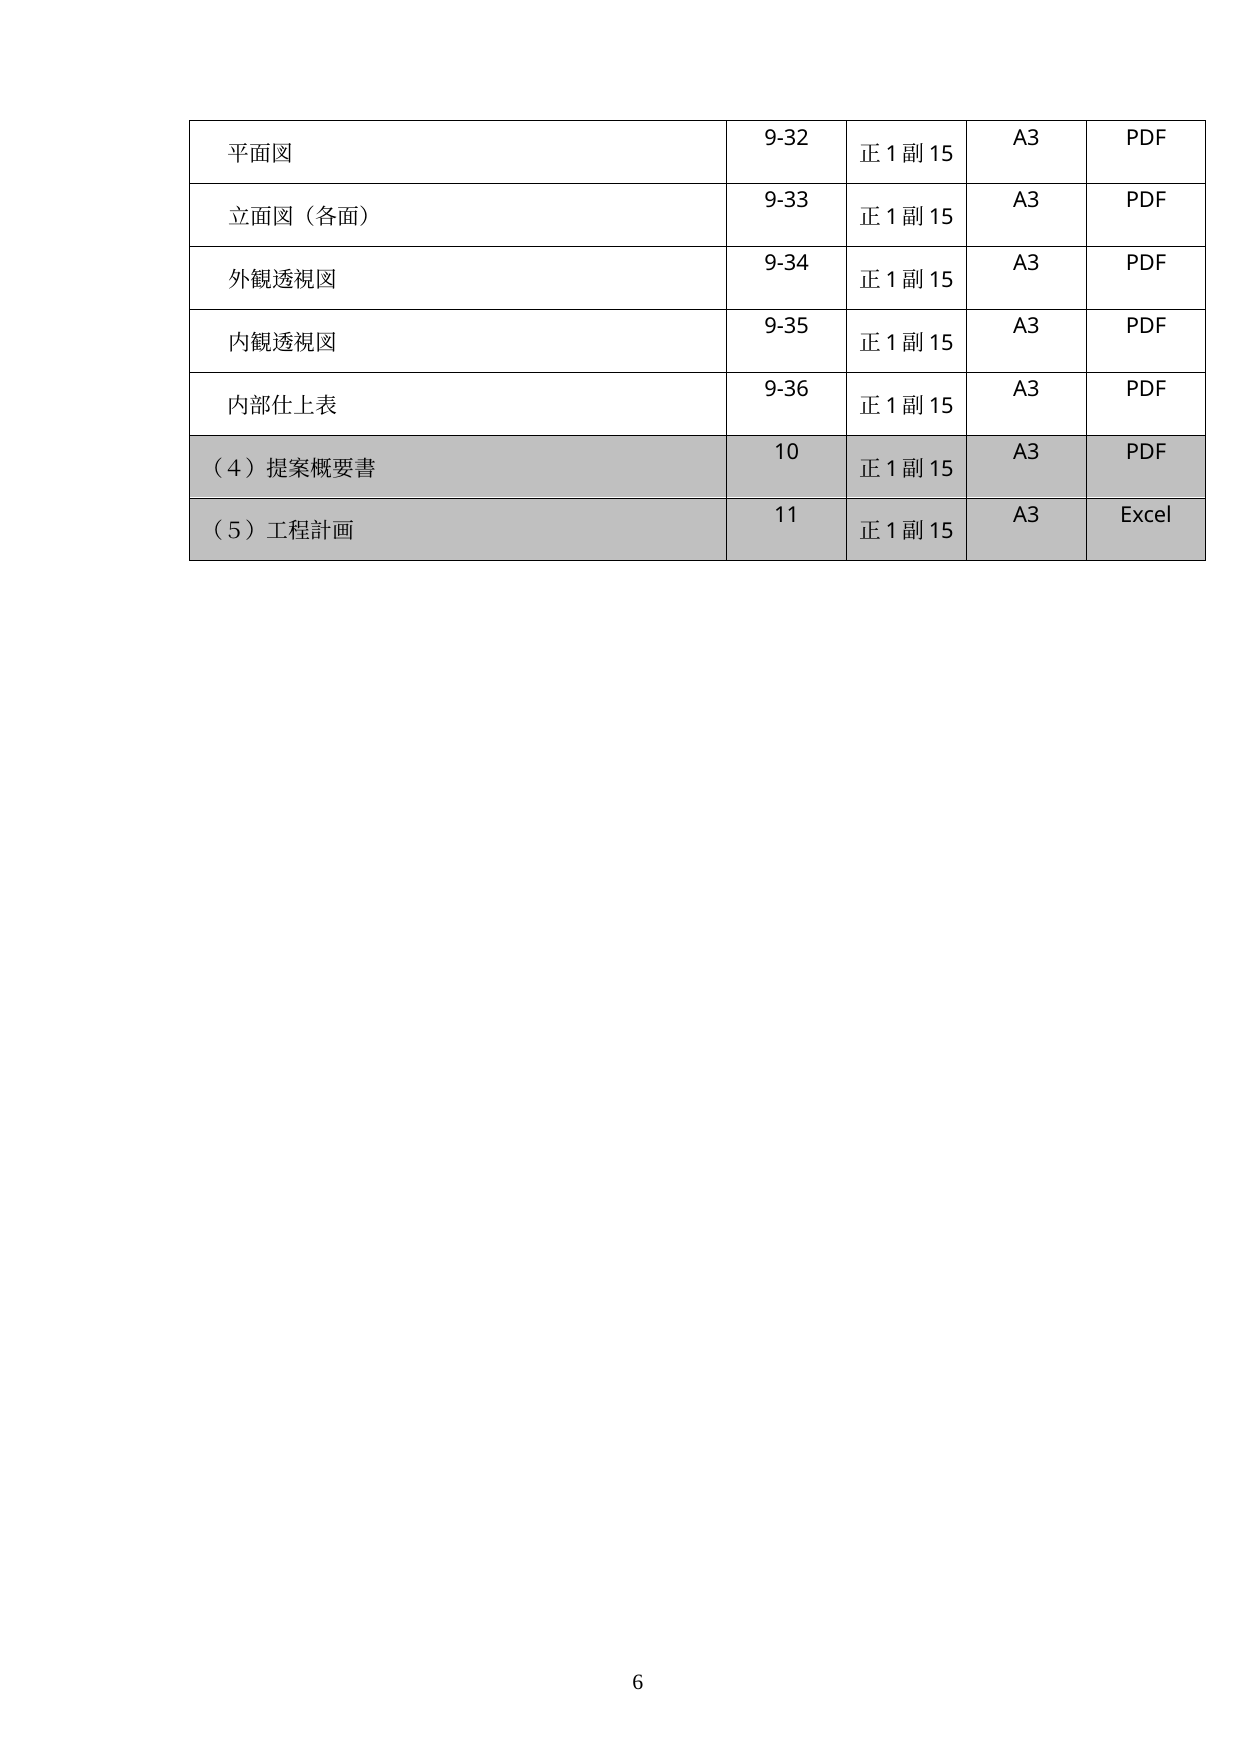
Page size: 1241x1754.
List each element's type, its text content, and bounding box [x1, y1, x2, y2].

table_cell A3 [967, 310, 1086, 372]
table_cell 外観透視図 [190, 247, 726, 309]
table_cell A3 [967, 373, 1086, 434]
table_cell 正1副15 [847, 247, 966, 309]
table_cell 正1副15 [847, 121, 966, 183]
table_cell （５）工程計画 [190, 499, 726, 560]
table_cell A3 [967, 436, 1086, 497]
table_cell A3 [967, 247, 1086, 309]
table_cell 9-34 [727, 247, 846, 309]
table_cell （４）提案概要書 [190, 436, 726, 497]
table_cell A3 [967, 499, 1086, 560]
table_cell 9-33 [727, 184, 846, 246]
table_cell A3 [967, 184, 1086, 246]
table_cell 正1副15 [847, 373, 966, 434]
table_cell 内観透視図 [190, 310, 726, 372]
table_cell 9-35 [727, 310, 846, 372]
table_cell A3 [967, 121, 1086, 183]
table_cell 内部仕上表 [190, 373, 726, 434]
table_cell 11 [727, 499, 846, 560]
table_cell Excel [1087, 499, 1205, 560]
table_cell 平面図 [190, 121, 726, 183]
table_cell 正1副15 [847, 436, 966, 497]
table_cell PDF [1087, 184, 1205, 246]
table_cell 正1副15 [847, 184, 966, 246]
table_cell PDF [1087, 247, 1205, 309]
table_cell PDF [1087, 436, 1205, 497]
table_cell PDF [1087, 373, 1205, 434]
table_cell 9-36 [727, 373, 846, 434]
table_cell 9-32 [727, 121, 846, 183]
table_cell 立面図（各面） [190, 184, 726, 246]
table_cell 10 [727, 436, 846, 497]
table_cell 正1副15 [847, 499, 966, 560]
table_cell PDF [1087, 310, 1205, 372]
table_cell 正1副15 [847, 310, 966, 372]
table_cell PDF [1087, 121, 1205, 183]
